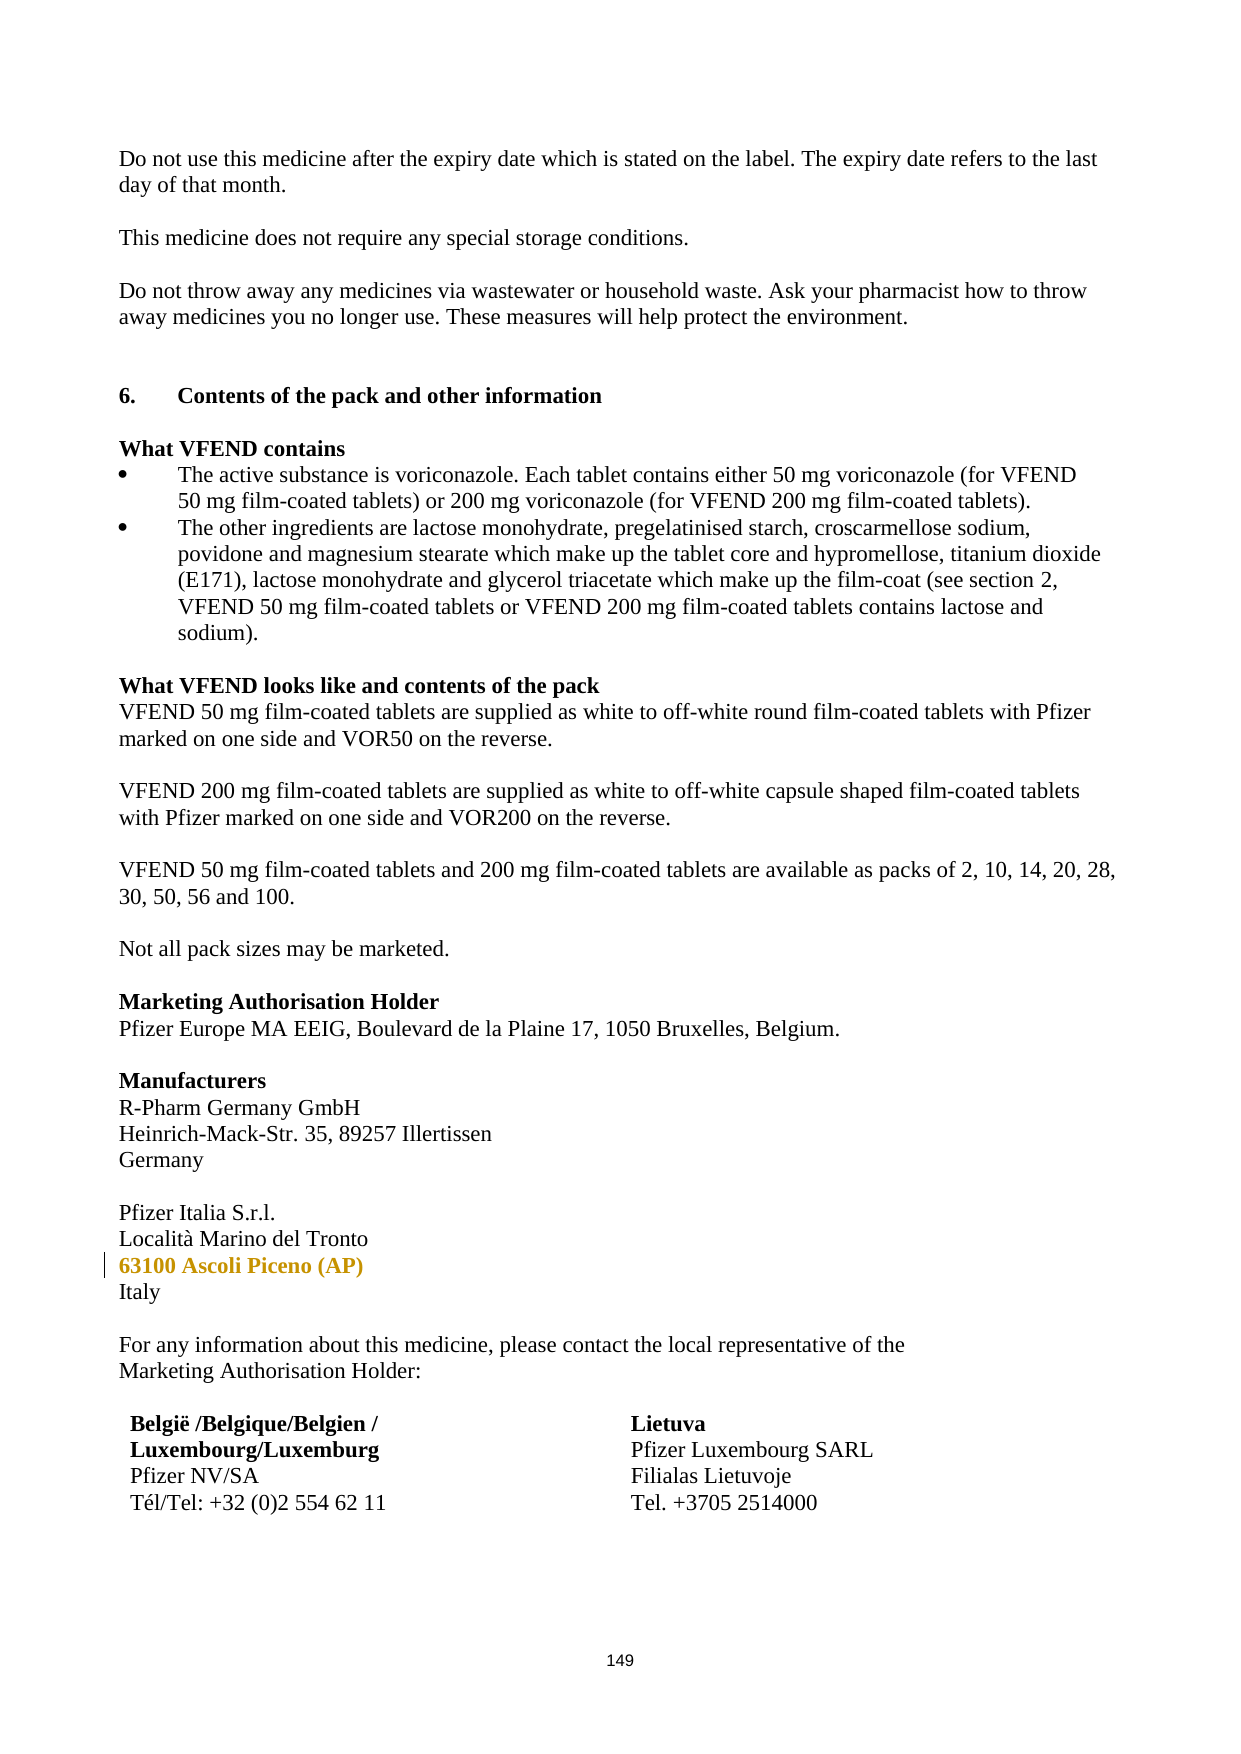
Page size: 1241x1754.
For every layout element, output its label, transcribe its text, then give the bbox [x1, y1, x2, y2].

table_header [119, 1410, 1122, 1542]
text What VFEND looks like and contents of the pack [118, 672, 1122, 698]
text Italy [118, 1278, 1122, 1304]
text Pfizer Europe MA EEIG, Boulevard de la Plaine 17, 1050 Bruxelles, Belgium. [118, 1014, 1122, 1041]
text What VFEND contains [118, 435, 1122, 461]
text Marketing Authorisation Holder [118, 988, 1122, 1014]
text Manufacturers [118, 1067, 1122, 1094]
text VFEND 50 mg film-coated tablets are supplied as white to off-white round film-coated tablets with Pfizer marked on one side and VOR50 on the reverse. [118, 698, 1122, 751]
text Pfizer Italia S.r.l. [118, 1199, 1122, 1225]
text This medicine does not require any special storage conditions. [118, 224, 1122, 250]
text Località Marino del Tronto [118, 1225, 1122, 1252]
list The active substance is voriconazole. Each tablet contains either 50 mg voriconazole (for VFEND 50 mg film-coated tablets) or 200 mg voriconazole (for VFEND 200 mg film-coated tablets). [118, 461, 1122, 514]
list The other ingredients are lactose monohydrate, pregelatinised starch, croscarmellose sodium, povidone and magnesium stearate which make up the tablet core and hypromellose, titanium dioxide (E171), lactose monohydrate and glycerol triacetate which make up the film-coat (see section 2, VFEND 50 mg film-coated tablets or VFEND 200 mg film-coated tablets contains lactose and sodium). [118, 514, 1122, 646]
text Do not throw away any medicines via wastewater or household waste. Ask your pharmacist how to throw away medicines you no longer use. These measures will help protect the environment. [118, 277, 1122, 329]
text 63100 Ascoli Piceno (AP) [118, 1252, 1122, 1278]
text Heinrich-Mack-Str. 35, 89257 Illertissen Germany [118, 1120, 1122, 1173]
text VFEND 200 mg film-coated tablets are supplied as white to off-white capsule shaped film-coated tablets with Pfizer marked on one side and VOR200 on the reverse. [118, 777, 1122, 830]
text 6. Contents of the pack and other information [118, 382, 1122, 408]
text Do not use this medicine after the expiry date which is stated on the label. The expiry date refers to the last day of that month. [118, 118, 1122, 198]
text R-Pharm Germany GmbH [118, 1094, 1122, 1120]
text Not all pack sizes may be marketed. [118, 936, 1122, 962]
text For any information about this medicine, please contact the local representative of the [118, 1331, 1122, 1357]
text Marketing Authorisation Holder: [118, 1357, 1122, 1383]
text VFEND 50 mg film-coated tablets and 200 mg film-coated tablets are available as packs of 2, 10, 14, 20, 28, 30, 50, 56 and 100. [118, 856, 1122, 909]
